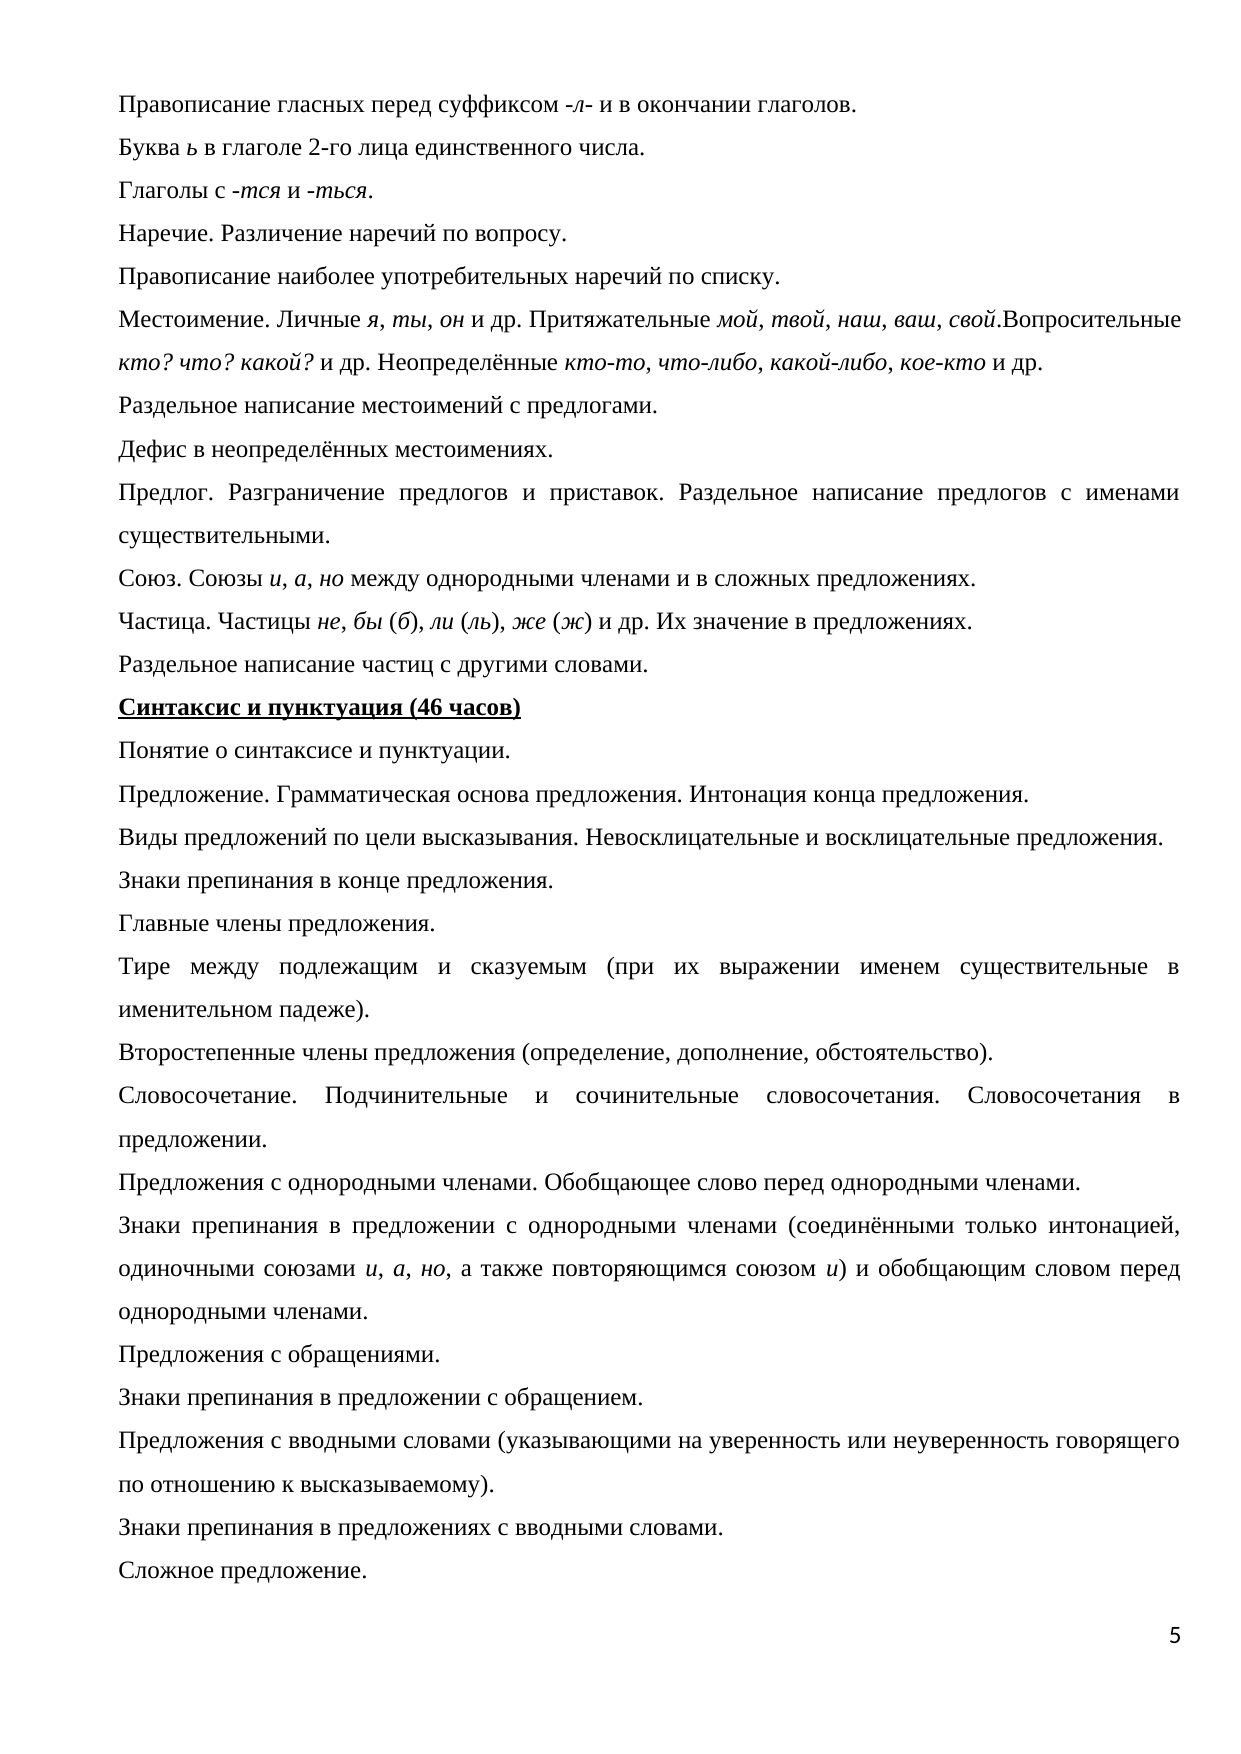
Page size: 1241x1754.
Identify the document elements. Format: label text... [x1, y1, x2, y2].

text Знаки препинания в конце предложения. [118, 865, 1181, 894]
text Предложения с обращениями. [118, 1339, 1181, 1368]
text Частица. Частицы не, бы (б), ли (ль), же (ж) и др. Их значение в предложениях. [118, 606, 1181, 635]
text Понятие о синтаксисе и пунктуации. [118, 736, 1181, 764]
text Сложное предложение. [118, 1555, 1181, 1584]
text Дефис в неопределённых местоимениях. [118, 434, 1181, 462]
text Главные члены предложения. [118, 908, 1181, 937]
text Наречие. Различение наречий по вопросу. [118, 218, 1181, 247]
text Знаки препинания в предложении с обращением. [118, 1382, 1181, 1411]
text Раздельное написание частиц с другими словами. [118, 649, 1181, 678]
text Предложения с вводными словами (указывающими на уверенность или неуверенность говорящего по отношению к высказываемому). [118, 1426, 1181, 1497]
text Второстепенные члены предложения (определение, дополнение, обстоятельство). [118, 1037, 1181, 1066]
text Буква ь в глаголе 2-го лица единственного числа. [118, 132, 1181, 161]
text Предложения с однородными членами. Обобщающее слово перед однородными членами. [118, 1167, 1181, 1196]
text Глаголы с -тся и -ться. [118, 175, 1181, 204]
text Знаки препинания в предложениях с вводными словами. [118, 1512, 1181, 1541]
text Правописание наиболее употребительных наречий по списку. [118, 261, 1181, 290]
text Местоимение. Личные я, ты, он и др. Притяжательные мой, твой, наш, ваш, свой.Вопросительные кто? что? какой? и др. Неопределённые кто-то, что-либо, какой-либо, кое-кто и др. [118, 304, 1181, 376]
text Словосочетание. Подчинительные и сочинительные словосочетания. Словосочетания в предложении. [118, 1081, 1181, 1152]
text Предлог. Разграничение предлогов и приставок. Раздельное написание предлогов с именами существительными. [118, 477, 1181, 549]
text Раздельное написание местоимений с предлогами. [118, 391, 1181, 419]
text Виды предложений по цели высказывания. Невосклицательные и восклицательные предложения. [118, 822, 1181, 851]
text Предложение. Грамматическая основа предложения. Интонация конца предложения. [118, 779, 1181, 807]
text Союз. Союзы и, а, но между однородными членами и в сложных предложениях. [118, 563, 1181, 592]
text Синтаксис и пунктуация (46 часов) [118, 692, 1181, 721]
text Знаки препинания в предложении с однородными членами (соединёнными только интонацией, одиночными союзами и, а, но, а также повторяющимся союзом и) и обобщающим словом перед однородными членами. [118, 1210, 1181, 1325]
text Правописание гласных перед суффиксом -л- и в окончании глаголов. [118, 89, 1181, 117]
text Тире между подлежащим и сказуемым (при их выражении именем существительные в именительном падеже). [118, 951, 1181, 1023]
